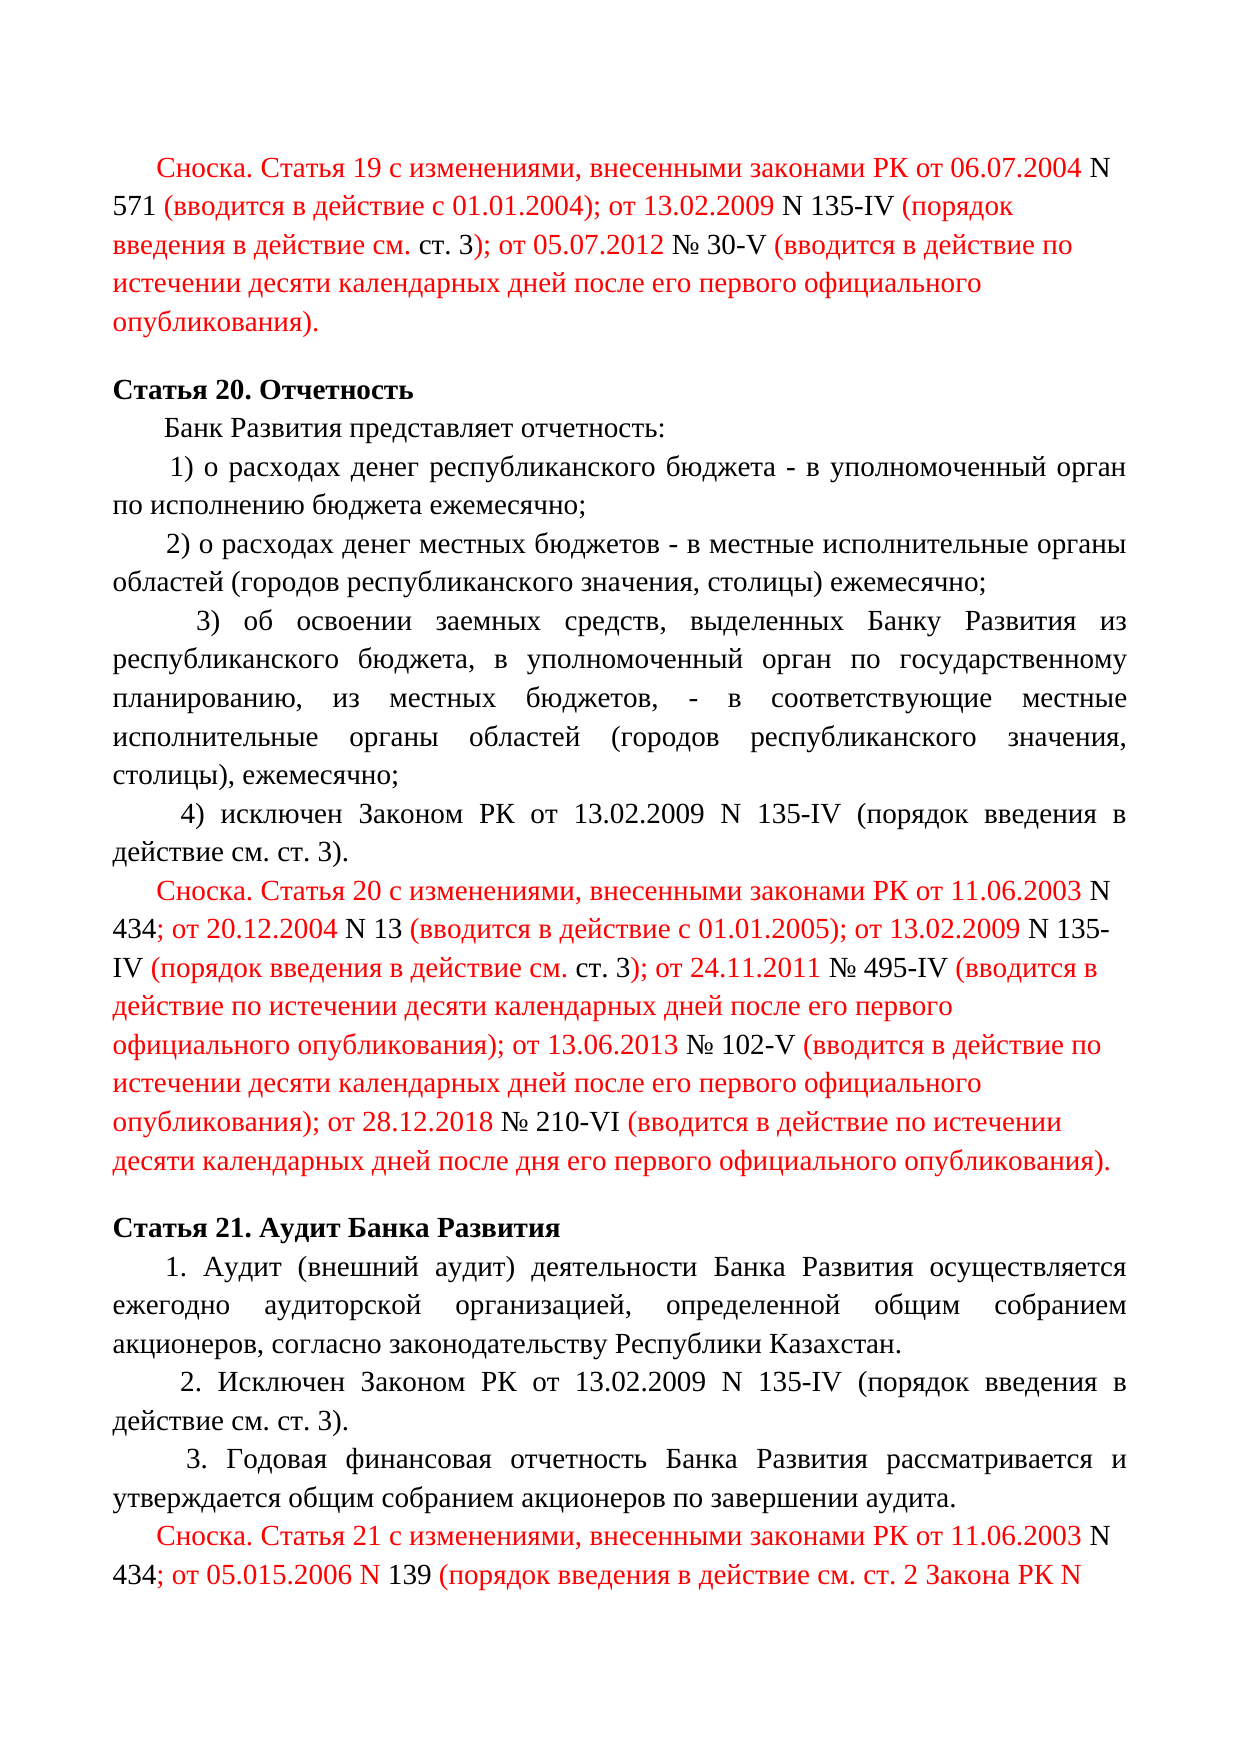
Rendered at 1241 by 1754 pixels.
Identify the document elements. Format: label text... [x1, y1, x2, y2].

text 1) о расходах денег республиканского бюджета - в уполномоченный орган по исполнению бюджета ежемесячно; [112, 449, 1128, 521]
text Статья 21. Аудит Банка Развития [112, 1210, 1128, 1244]
text Сноска. Статья 20 с изменениями, внесенными законами РК от 11.06.2003 N 434; от 20.12.2004 N 13 (вводится в действие с 01.01.2005); от 13.02.2009 N 135-IV (порядок введения в действие см. ст. 3); от 24.11.2011 № 495-IV (вводится в действие по истечении десяти календарных дней после его первого официального опубликования); от 13.06.2013 № 102-V (вводится в действие по истечении десяти календарных дней после его первого официального опубликования); от 28.12.2018 № 210-VI (вводится в действие по истечении десяти календарных дней после дня его первого официального опубликования). [112, 873, 1128, 1206]
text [112, 1518, 1128, 1591]
text 3) об освоении заемных средств, выделенных Банку Развития из республиканского бюджета, в уполномоченный орган по государственному планированию, из местных бюджетов, - в соответствующие местные исполнительные органы областей (городов республиканского значения, столицы), ежемесячно; [112, 603, 1128, 791]
text Банк Развития представляет отчетность: [112, 410, 1128, 444]
text 3. Годовая финансовая отчетность Банка Развития рассматривается и утверждается общим собранием акционеров по завершении аудита. [112, 1441, 1128, 1513]
text 2. Исключен Законом РК от 13.02.2009 N 135-IV (порядок введения в действие см. ст. 3). [112, 1364, 1128, 1436]
text 4) исключен Законом РК от 13.02.2009 N 135-IV (порядок введения в действие см. ст. 3). [112, 796, 1128, 868]
text 1. Аудит (внешний аудит) деятельности Банка Развития осуществляется ежегодно аудиторской организацией, определенной общим собранием акционеров, согласно законодательству Республики Казахстан. [112, 1249, 1128, 1359]
text Сноска. Статья 19 с изменениями, внесенными законами РК от 06.07.2004 N 571 (вводится в действие с 01.01.2004); от 13.02.2009 N 135-IV (порядок введения в действие см. ст. 3); от 05.07.2012 № 30-V (вводится в действие по истечении десяти календарных дней после его первого официального опубликования). [112, 150, 1128, 368]
text Статья 20. Отчетность [112, 372, 1128, 405]
text 2) о расходах денег местных бюджетов - в местные исполнительные органы областей (городов республиканского значения, столицы) ежемесячно; [112, 526, 1128, 598]
